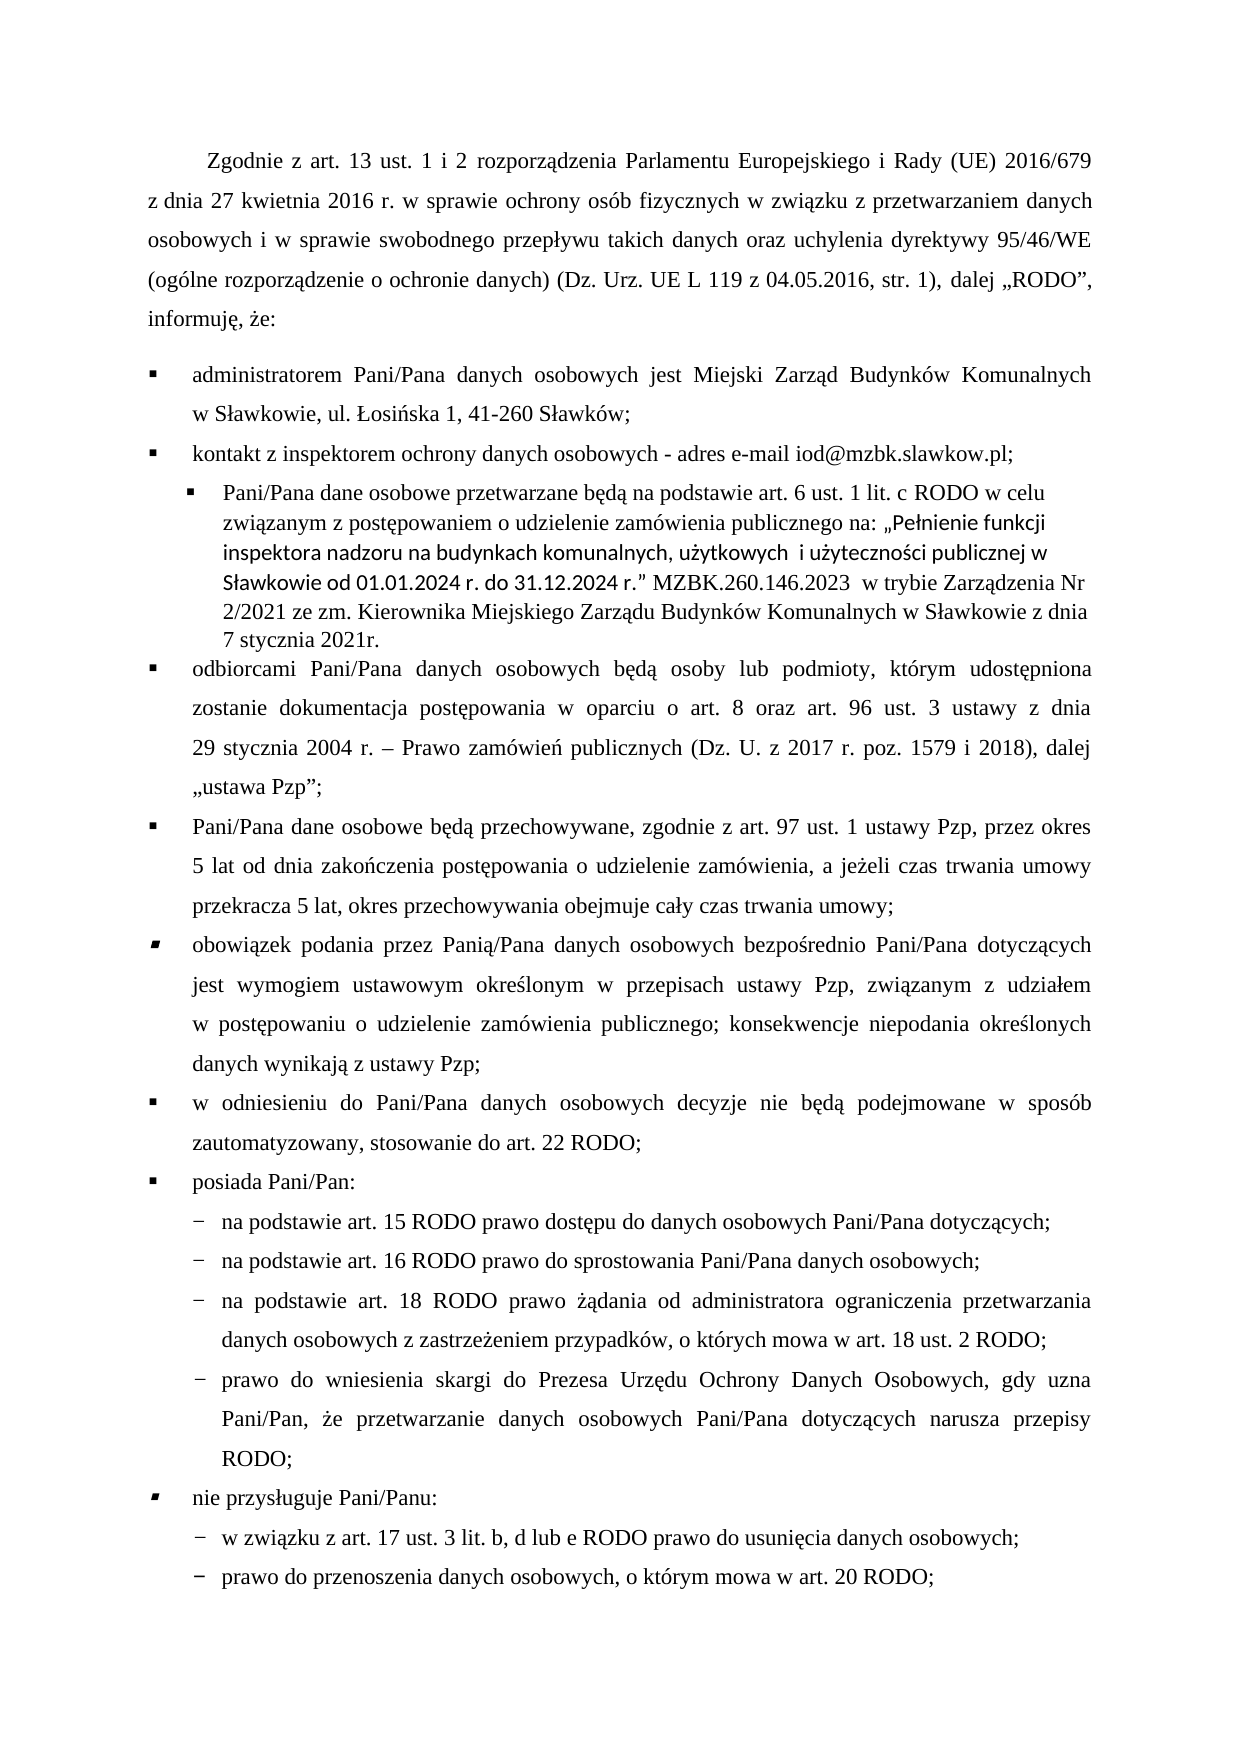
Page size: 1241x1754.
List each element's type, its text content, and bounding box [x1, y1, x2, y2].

list kontakt z inspektorem ochrony danych osobowych - adres e-mail iod@mzbk.slawkow.pl; [148, 439, 1093, 466]
list odbiorcami Pani/Pana danych osobowych będą osoby lub podmioty, którym udostępniona zostanie dokumentacja postępowania w oparciu o art. 8 oraz art. 96 ust. 3 ustawy z dnia 29 stycznia 2004 r. – Prawo zamówień publicznych (Dz. U. z 2017 r. poz. 1579 i 2018), dalej „ustawa Pzp”; [148, 655, 1093, 800]
list na podstawie art. 15 RODO prawo dostępu do danych osobowych Pani/Pana dotyczących; [192, 1208, 1093, 1234]
list posiada Pani/Pan: [148, 1168, 1093, 1194]
text Zgodnie z art. 13 ust. 1 i 2 rozporządzenia Parlamentu Europejskiego i Rady (UE) 2016/679 z dnia 27 kwietnia 2016 r. w sprawie ochrony osób fizycznych w związku z przetwarzaniem danych osobowych i w sprawie swobodnego przepływu takich danych oraz uchylenia dyrektywy 95/46/WE (ogólne rozporządzenie o ochronie danych) (Dz. Urz. UE L 119 z 04.05.2016, str. 1), dalej „RODO”, informuję, że: [148, 148, 1093, 332]
list Pani/Pana dane osobowe będą przechowywane, zgodnie z art. 97 ust. 1 ustawy Pzp, przez okres 5 lat od dnia zakończenia postępowania o udzielenie zamówienia, a jeżeli czas trwania umowy przekracza 5 lat, okres przechowywania obejmuje cały czas trwania umowy; [148, 813, 1093, 918]
list w związku z art. 17 ust. 3 lit. b, d lub e RODO prawo do usunięcia danych osobowych; [192, 1523, 1093, 1550]
list prawo do wniesienia skargi do Prezesa Urzędu Ochrony Danych Osobowych, gdy uzna Pani/Pan, że przetwarzanie danych osobowych Pani/Pana dotyczących narusza przepisy RODO; [192, 1366, 1093, 1471]
list na podstawie art. 18 RODO prawo żądania od administratora ograniczenia przetwarzania danych osobowych z zastrzeżeniem przypadków, o których mowa w art. 18 ust. 2 RODO; [192, 1287, 1093, 1352]
list Pani/Pana dane osobowe przetwarzane będą na podstawie art. 6 ust. 1 lit. c RODO w celu związanym z postępowaniem o udzielenie zamówienia publicznego na: „Pełnienie funkcji inspektora nadzoru na budynkach komunalnych, użytkowych i użyteczności publicznej w Sławkowie od 01.01.2024 r. do 31.12.2024 r.” MZBK.260.146.2023 w trybie Zarządzenia Nr 2/2021 ze zm. Kierownika Miejskiego Zarządu Budynków Komunalnych w Sławkowie z dnia 7 stycznia 2021r. [185, 479, 1093, 653]
list prawo do przenoszenia danych osobowych, o którym mowa w art. 20 RODO; [192, 1563, 1093, 1589]
list na podstawie art. 16 RODO prawo do sprostowania Pani/Pana danych osobowych; [192, 1247, 1093, 1273]
list obowiązek podania przez Panią/Pana danych osobowych bezpośrednio Pani/Pana dotyczących jest wymogiem ustawowym określonym w przepisach ustawy Pzp, związanym z udziałem w postępowaniu o udzielenie zamówienia publicznego; konsekwencje niepodania określonych danych wynikają z ustawy Pzp; [148, 931, 1093, 1076]
list nie przysługuje Pani/Panu: [148, 1484, 1093, 1510]
list administratorem Pani/Pana danych osobowych jest Miejski Zarząd Budynków Komunalnych w Sławkowie, ul. Łosińska 1, 41-260 Sławków; [148, 361, 1093, 426]
list w odniesieniu do Pani/Pana danych osobowych decyzje nie będą podejmowane w sposób zautomatyzowany, stosowanie do art. 22 RODO; [148, 1089, 1093, 1155]
